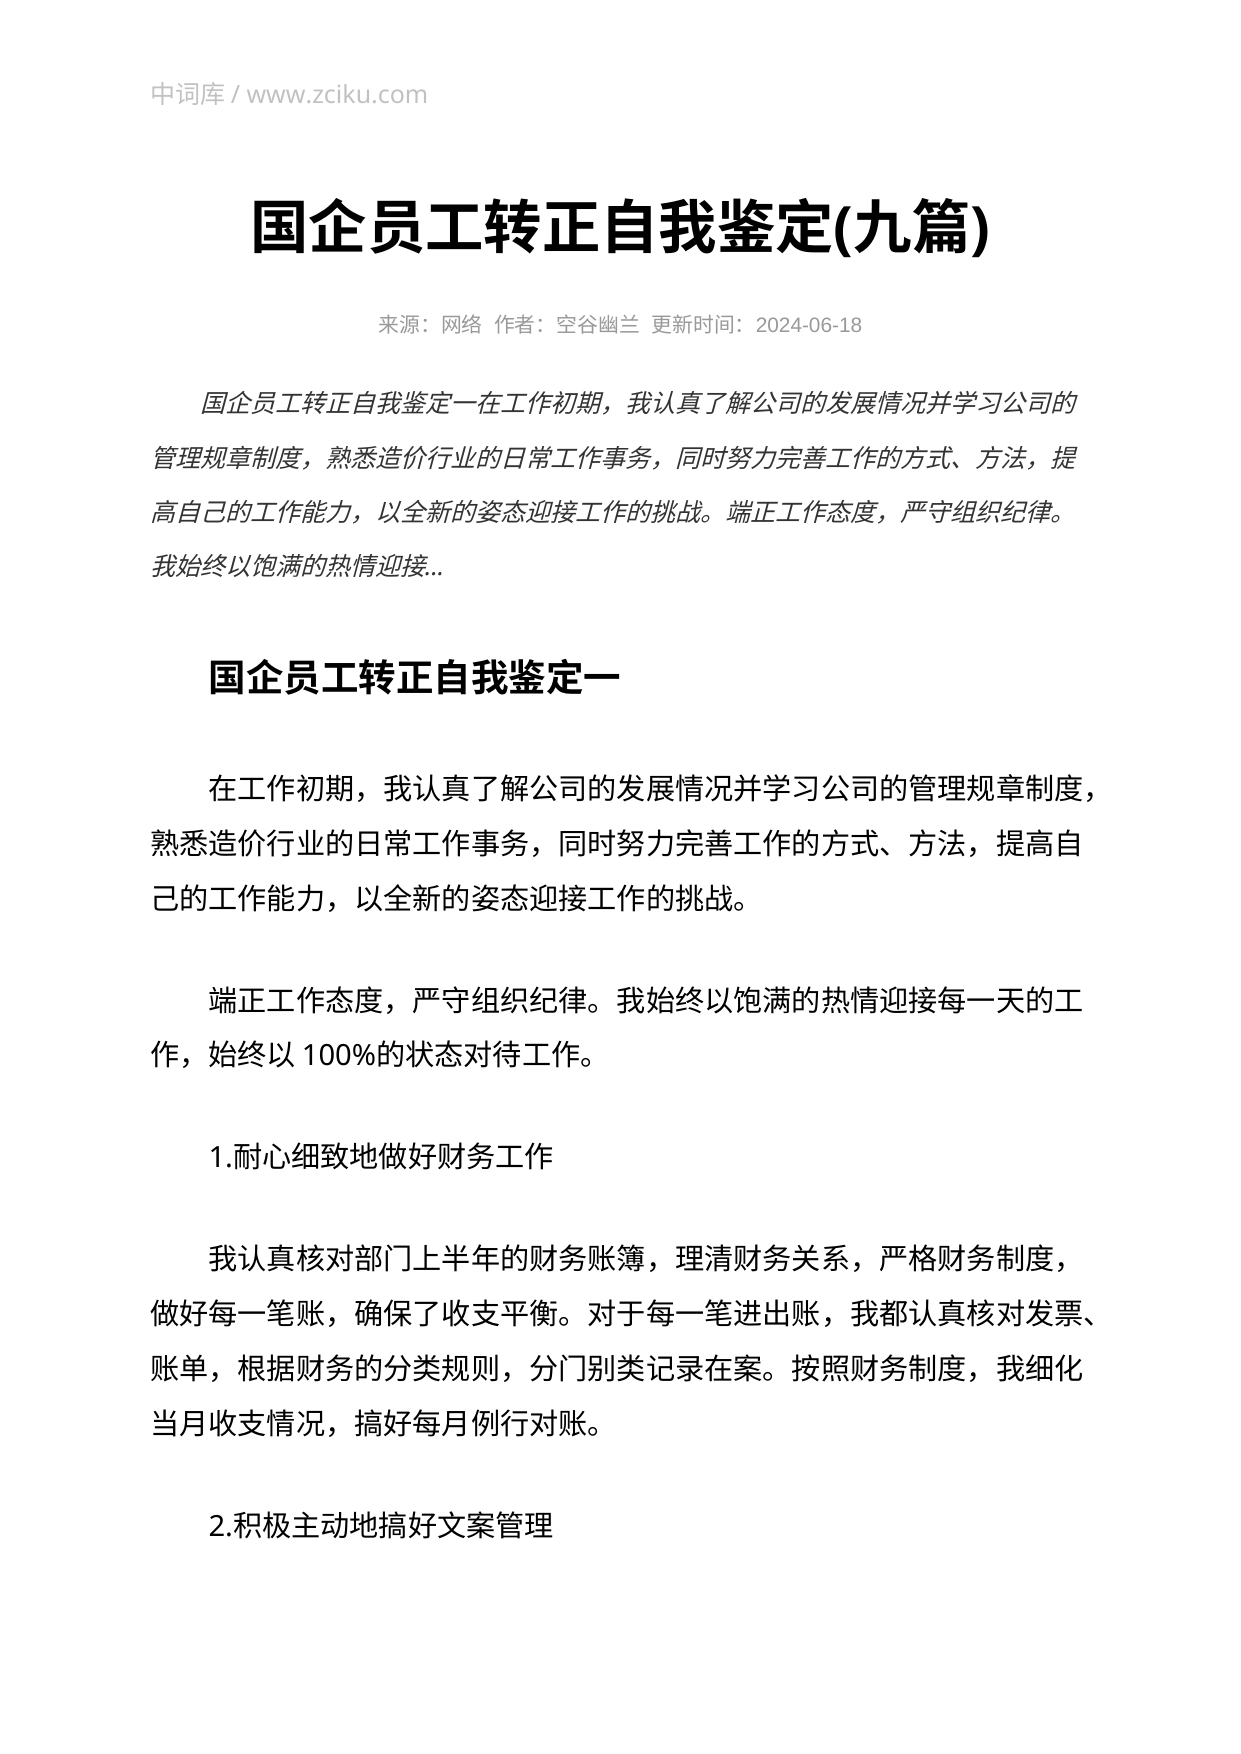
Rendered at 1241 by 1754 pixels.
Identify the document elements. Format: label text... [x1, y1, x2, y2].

text 国企员工转正自我鉴定一 [150, 648, 1090, 702]
text 2.积极主动地搞好文案管理 [150, 1502, 1090, 1545]
text 来源：网络 作者：空谷幽兰 更新时间：2024-06-18 [150, 313, 1090, 337]
text 我认真核对部门上半年的财务账簿，理清财务关系，严格财务制度，做好每一笔账，确保了收支平衡。对于每一笔进出账，我都认真核对发票、账单，根据财务的分类规则，分门别类记录在案。按照财务制度，我细化当月收支情况，搞好每月例行对账。 [150, 1236, 1090, 1443]
subtitle 国企员工转正自我鉴定(九篇) [150, 181, 1090, 266]
text 在工作初期，我认真了解公司的发展情况并学习公司的管理规章制度，熟悉造价行业的日常工作事务，同时努力完善工作的方式、方法，提高自己的工作能力，以全新的姿态迎接工作的挑战。 [150, 766, 1090, 918]
text 国企员工转正自我鉴定一在工作初期，我认真了解公司的发展情况并学习公司的管理规章制度，熟悉造价行业的日常工作事务，同时努力完善工作的方式、方法，提高自己的工作能力，以全新的姿态迎接工作的挑战。端正工作态度，严守组织纪律。我始终以饱满的热情迎接... [150, 384, 1090, 583]
text 1.耐心细致地做好财务工作 [150, 1134, 1090, 1176]
text 端正工作态度，严守组织纪律。我始终以饱满的热情迎接每一天的工作，始终以100%的状态对待工作。 [150, 977, 1090, 1074]
